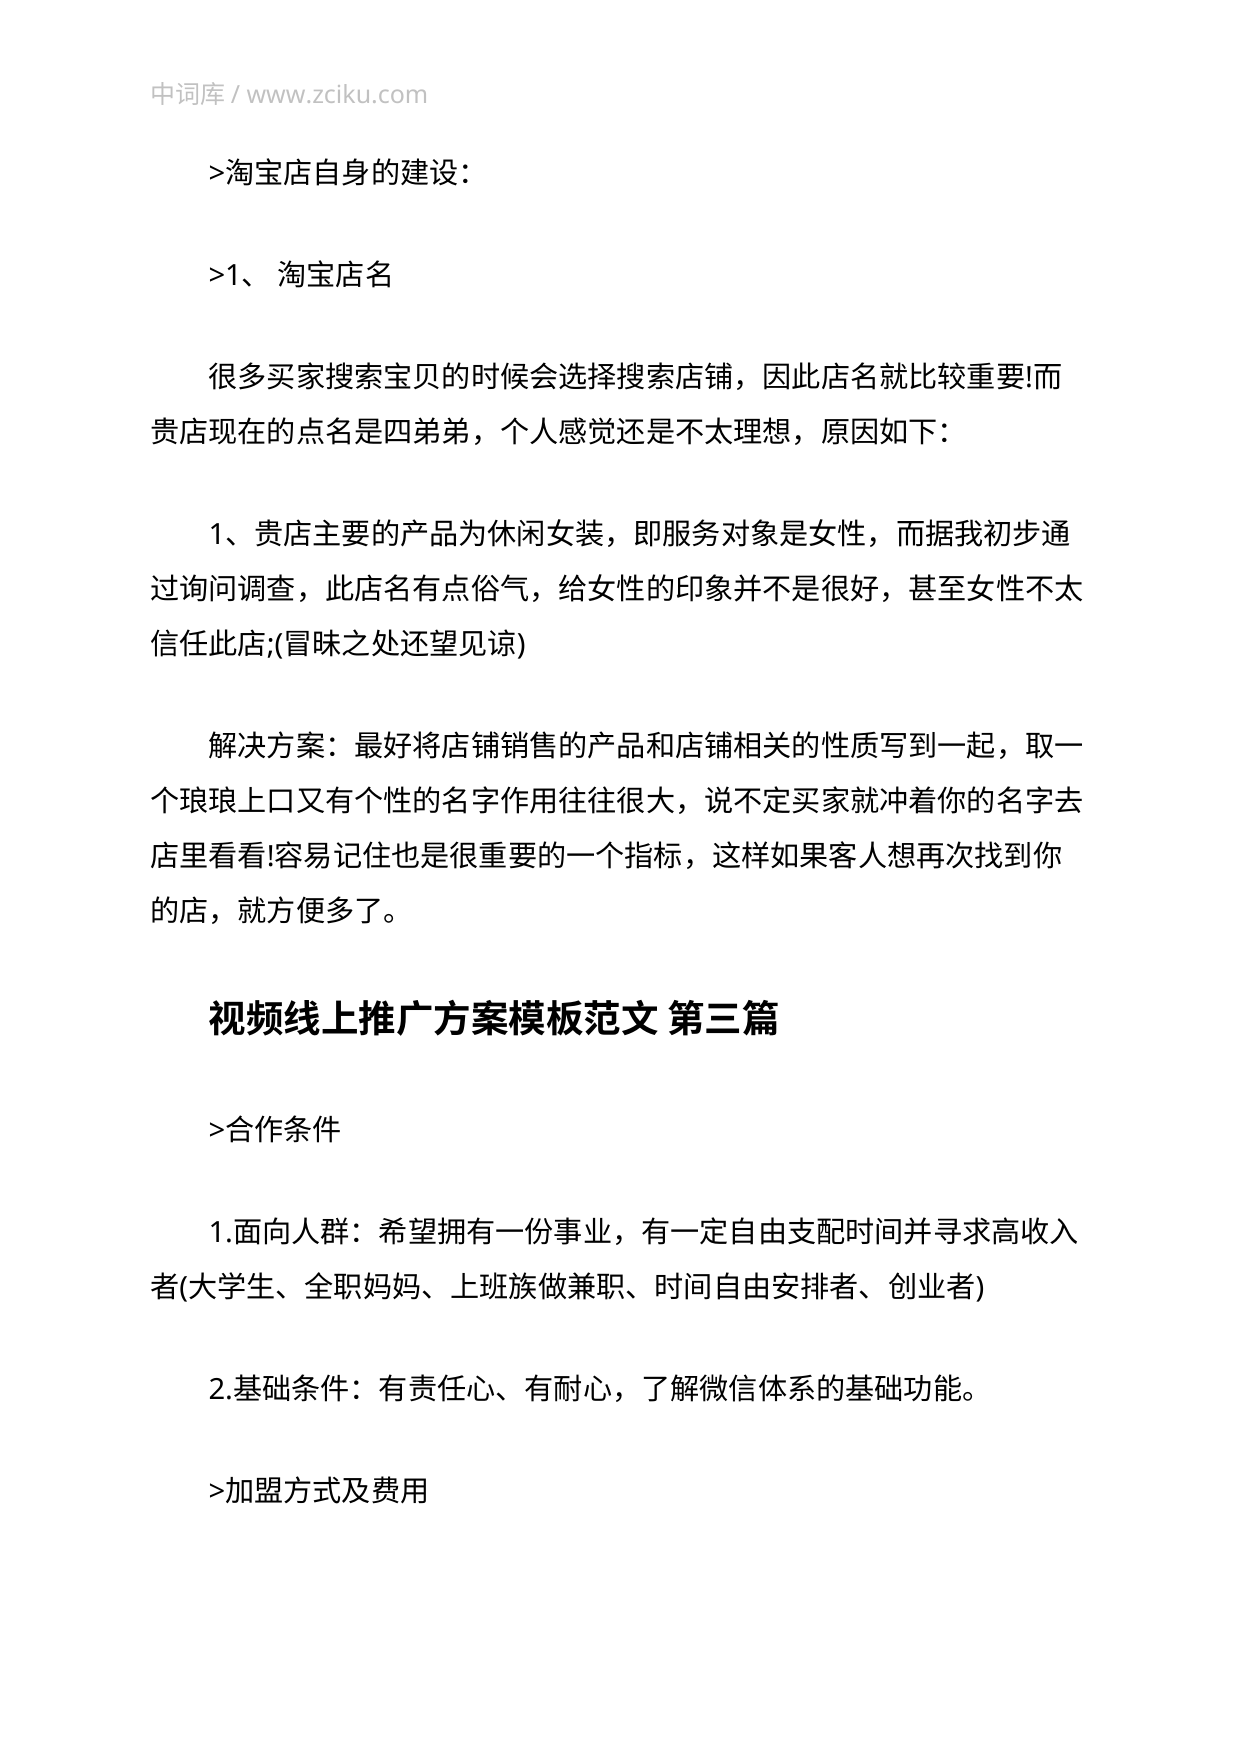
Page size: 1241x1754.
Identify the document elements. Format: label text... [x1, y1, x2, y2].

text 解决方案：最好将店铺销售的产品和店铺相关的性质写到一起，取一个琅琅上口又有个性的名字作用往往很大，说不定买家就冲着你的名字去店里看看!容易记住也是很重要的一个指标，这样如果客人想再次找到你的店，就方便多了。 [150, 723, 1090, 930]
text 视频线上推广方案模板范文 第三篇 [150, 989, 1090, 1043]
text 很多买家搜索宝贝的时候会选择搜索店铺，因此店名就比较重要!而贵店现在的点名是四弟弟，个人感觉还是不太理想，原因如下： [150, 354, 1090, 451]
text 1、贵店主要的产品为休闲女装，即服务对象是女性，而据我初步通过询问调查，此店名有点俗气，给女性的印象并不是很好，甚至女性不太信任此店;(冒昧之处还望见谅) [150, 511, 1090, 663]
text >淘宝店自身的建设： [150, 150, 1090, 192]
text >1、 淘宝店名 [150, 252, 1090, 294]
text 1.面向人群：希望拥有一份事业，有一定自由支配时间并寻求高收入者(大学生、全职妈妈、上班族做兼职、时间自由安排者、创业者) [150, 1208, 1090, 1306]
text >加盟方式及费用 [150, 1467, 1090, 1510]
text >合作条件 [150, 1107, 1090, 1149]
text 2.基础条件：有责任心、有耐心，了解微信体系的基础功能。 [150, 1366, 1090, 1408]
